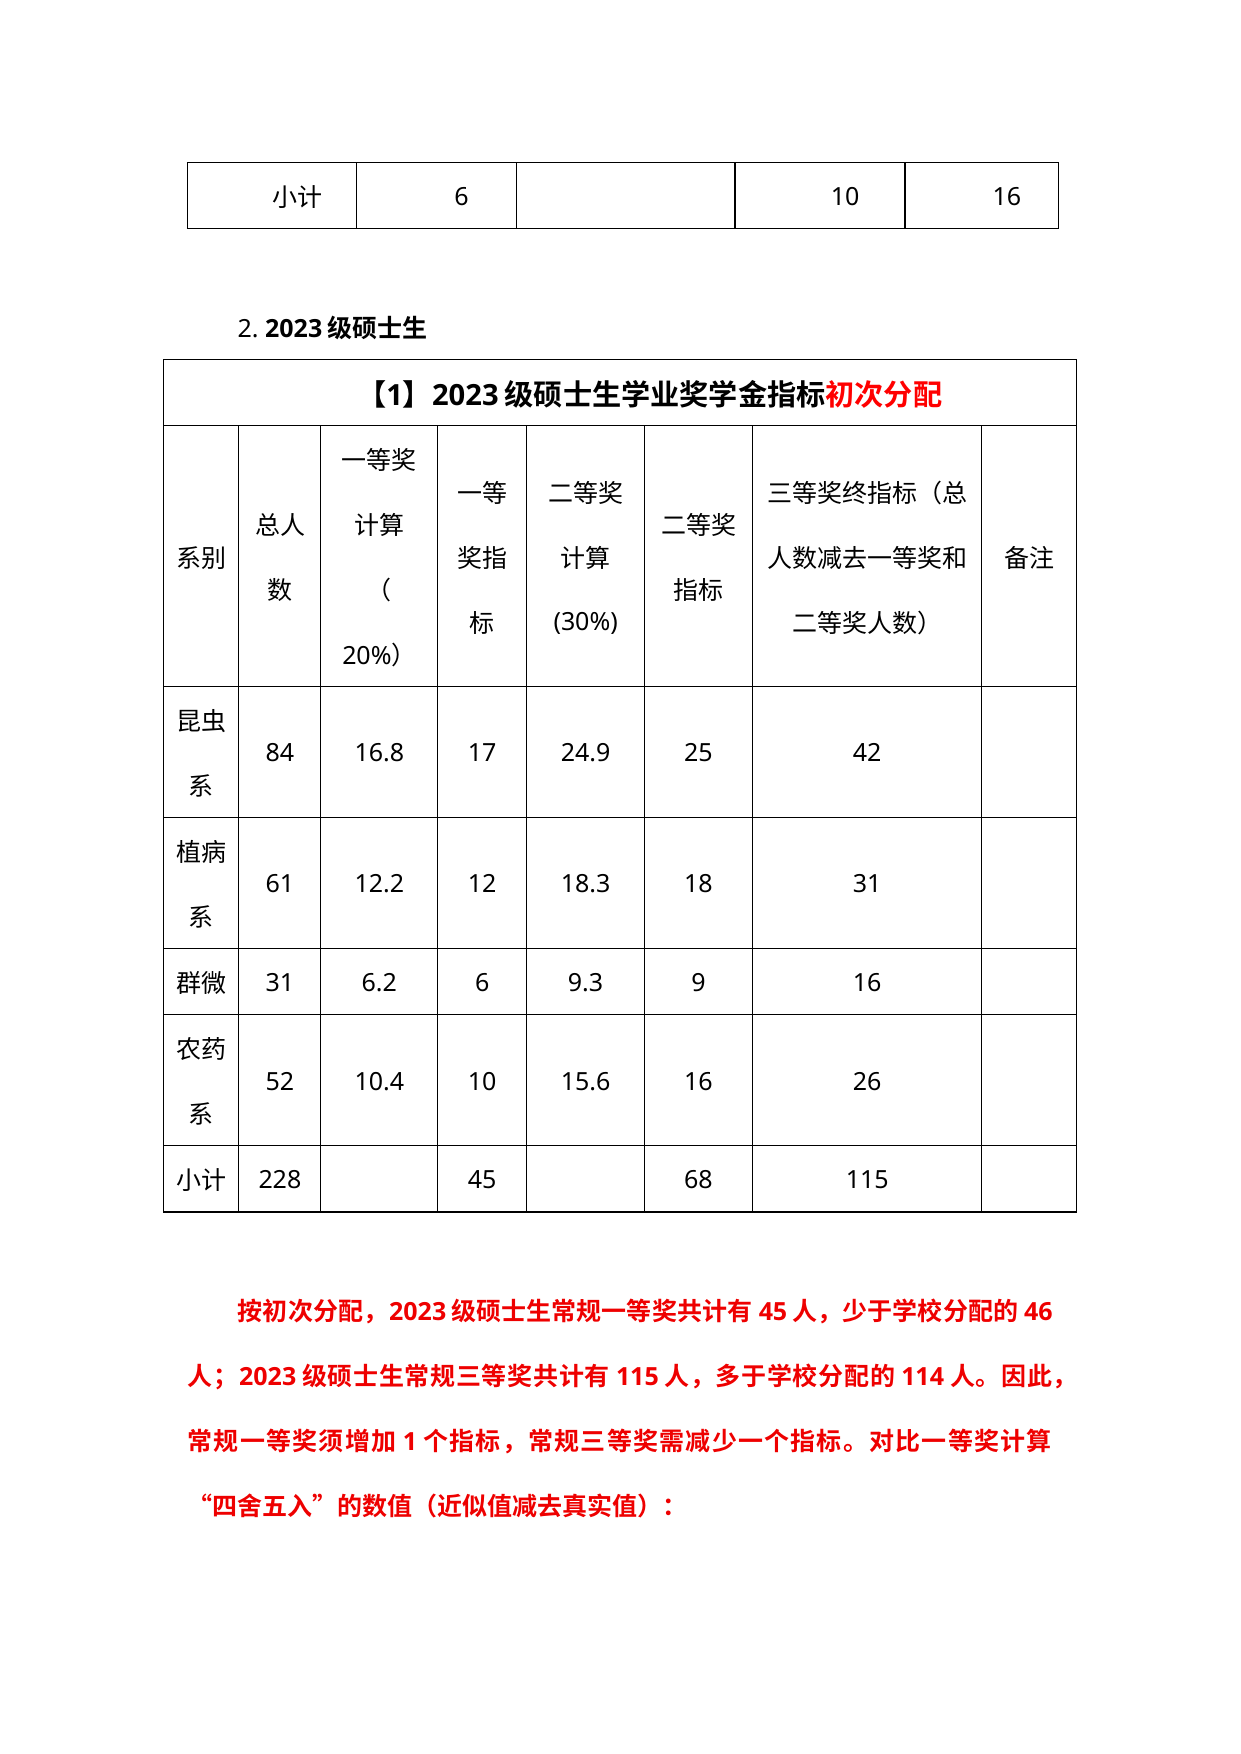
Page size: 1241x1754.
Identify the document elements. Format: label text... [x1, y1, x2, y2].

table_cell 16 [753, 949, 981, 1014]
table_cell 9.3 [527, 949, 644, 1014]
table_cell 18.3 [527, 818, 644, 948]
table_cell 二等奖计算(30%) [527, 426, 644, 686]
table_cell [982, 687, 1076, 817]
table_cell 52 [239, 1015, 320, 1145]
table_cell 16.8 [321, 687, 437, 817]
table_cell 10 [736, 163, 904, 228]
table_cell 6.2 [321, 949, 437, 1014]
table_cell 小计 [188, 163, 356, 228]
table_cell 45 [438, 1146, 526, 1211]
table_cell 6 [438, 949, 526, 1014]
table_cell 68 [645, 1146, 752, 1211]
table_cell 农药系 [164, 1015, 238, 1145]
table_cell [982, 818, 1076, 948]
table_cell 一等奖 计算 （20%） [321, 426, 437, 686]
table_cell [517, 163, 734, 228]
table_header 【1】2023级硕士生学业奖学金指标初次分配 [164, 360, 1076, 425]
table_cell 25 [645, 687, 752, 817]
table_cell 115 [753, 1146, 981, 1211]
table_cell [321, 1146, 437, 1211]
table_cell 群微 [164, 949, 238, 1014]
text 2. 2023级硕士生 [187, 294, 1053, 359]
table_cell [527, 1146, 644, 1211]
table_cell 12 [438, 818, 526, 948]
table_cell 31 [753, 818, 981, 948]
table_cell 84 [239, 687, 320, 817]
table_cell 26 [753, 1015, 981, 1145]
table_cell 31 [239, 949, 320, 1014]
table_cell 16 [906, 163, 1058, 228]
table_cell 三等奖终指标（总人数减去一等奖和二等奖人数） [753, 426, 981, 686]
table_cell 6 [357, 163, 516, 228]
table_cell 10.4 [321, 1015, 437, 1145]
table_cell 二等奖指标 [645, 426, 752, 686]
table_cell 16 [645, 1015, 752, 1145]
table_cell 61 [239, 818, 320, 948]
table_cell 10 [438, 1015, 526, 1145]
table_cell 17 [438, 687, 526, 817]
table_cell 15.6 [527, 1015, 644, 1145]
table_cell 9 [645, 949, 752, 1014]
table_cell 昆虫系 [164, 687, 238, 817]
table_cell [982, 949, 1076, 1014]
text 按初次分配，2023级硕士生常规一等奖共计有45人，少于学校分配的46人；2023级硕士生常规三等奖共计有115人，多于学校分配的114人。因此，常规一等奖须增加1个指标，常规三等奖需减少一个指标。对比一等奖计算“四舍五入”的数值（近似值减去真实值）： [187, 1277, 1053, 1537]
table_cell [982, 1146, 1076, 1211]
table_cell 总人数 [239, 426, 320, 686]
table_cell 12.2 [321, 818, 437, 948]
table_cell 42 [753, 687, 981, 817]
table_cell 228 [239, 1146, 320, 1211]
table_cell 24.9 [527, 687, 644, 817]
table_cell 备注 [982, 426, 1076, 686]
table_cell [982, 1015, 1076, 1145]
table_cell 18 [645, 818, 752, 948]
table_cell 植病系 [164, 818, 238, 948]
table_cell 小计 [164, 1146, 238, 1211]
table_cell 系别 [164, 426, 238, 686]
table_cell 一等奖指标 [438, 426, 526, 686]
